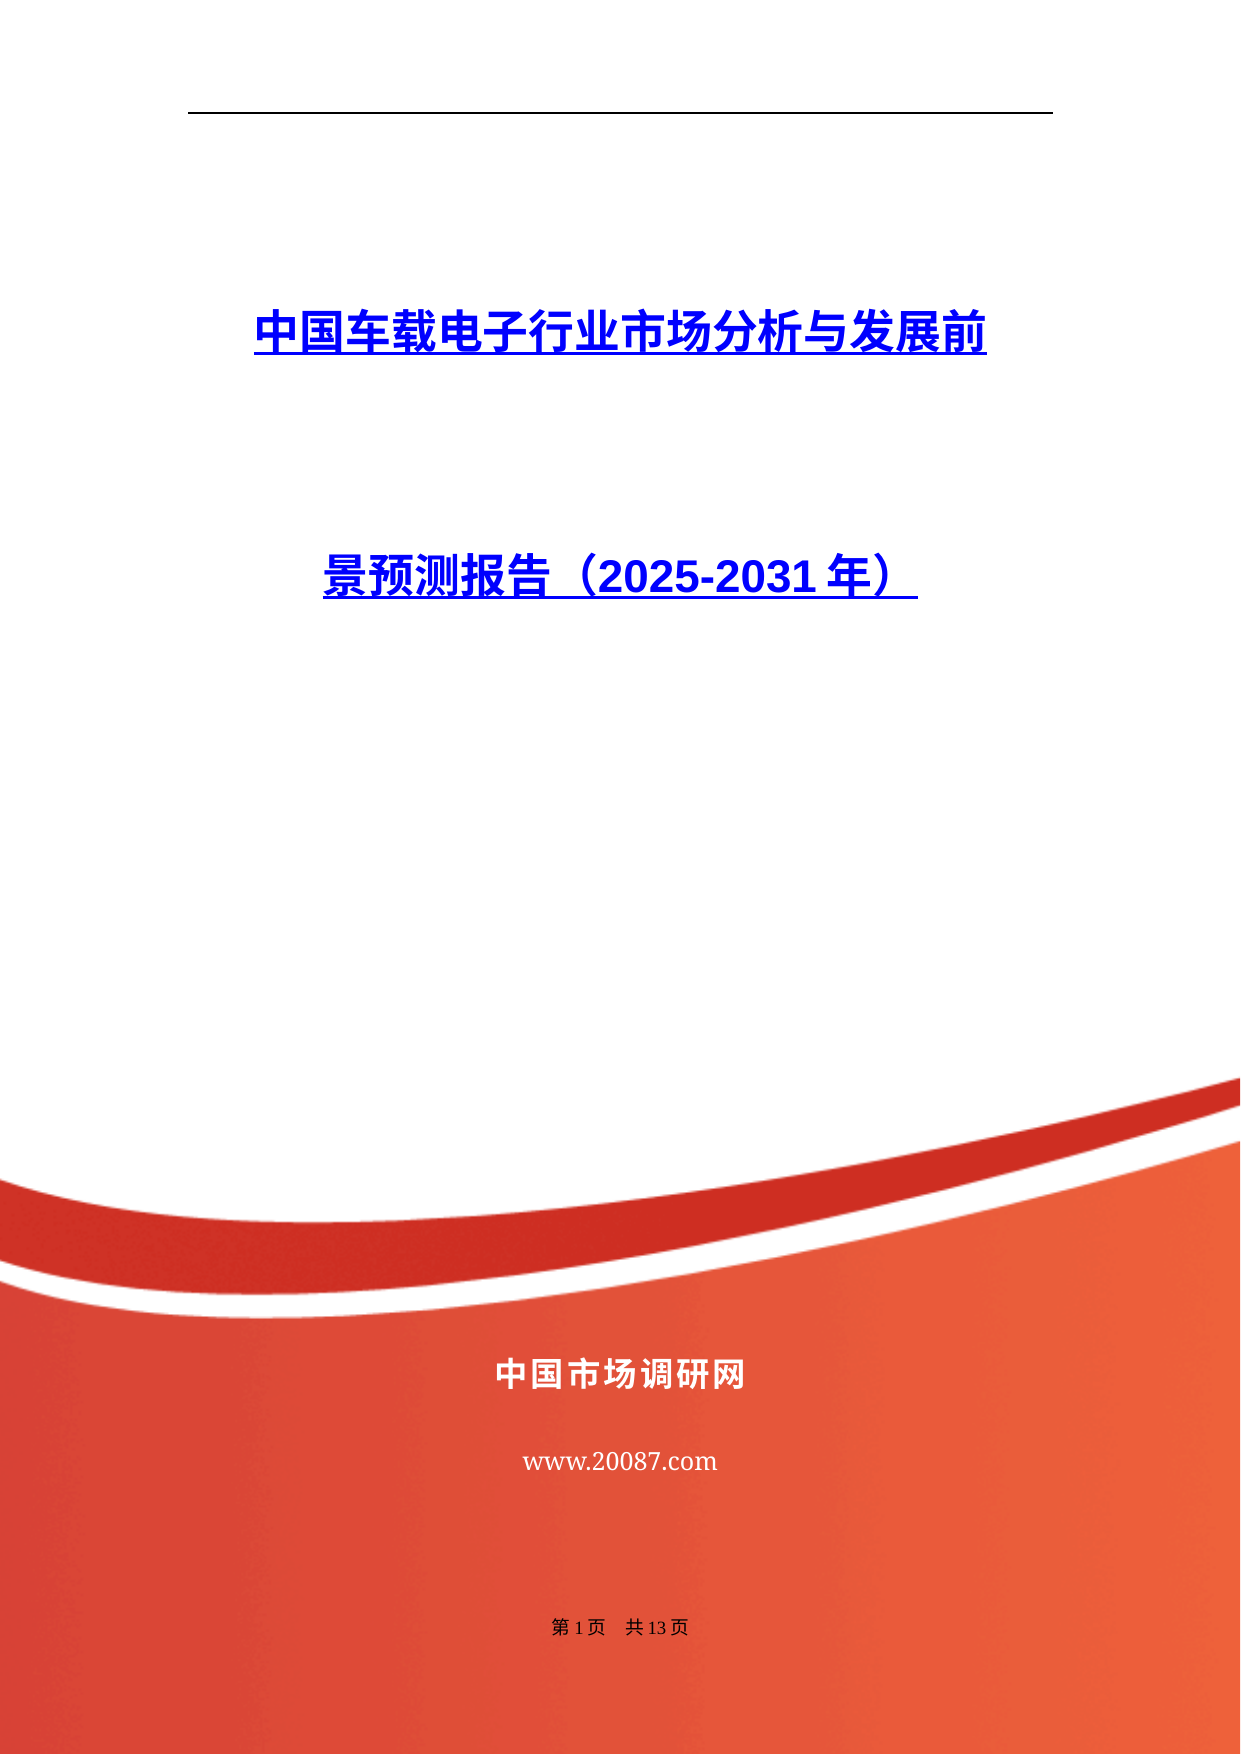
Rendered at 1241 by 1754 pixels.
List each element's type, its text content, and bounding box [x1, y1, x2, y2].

picture [0, 1006, 1241, 1754]
text www.20087.com [187, 1428, 1053, 1493]
table_header 中国车载电子行业市场分析与发展前景预测报告（2025-2031年） [188, 207, 1053, 773]
subtitle 中国市场调研网 [187, 1339, 1053, 1404]
